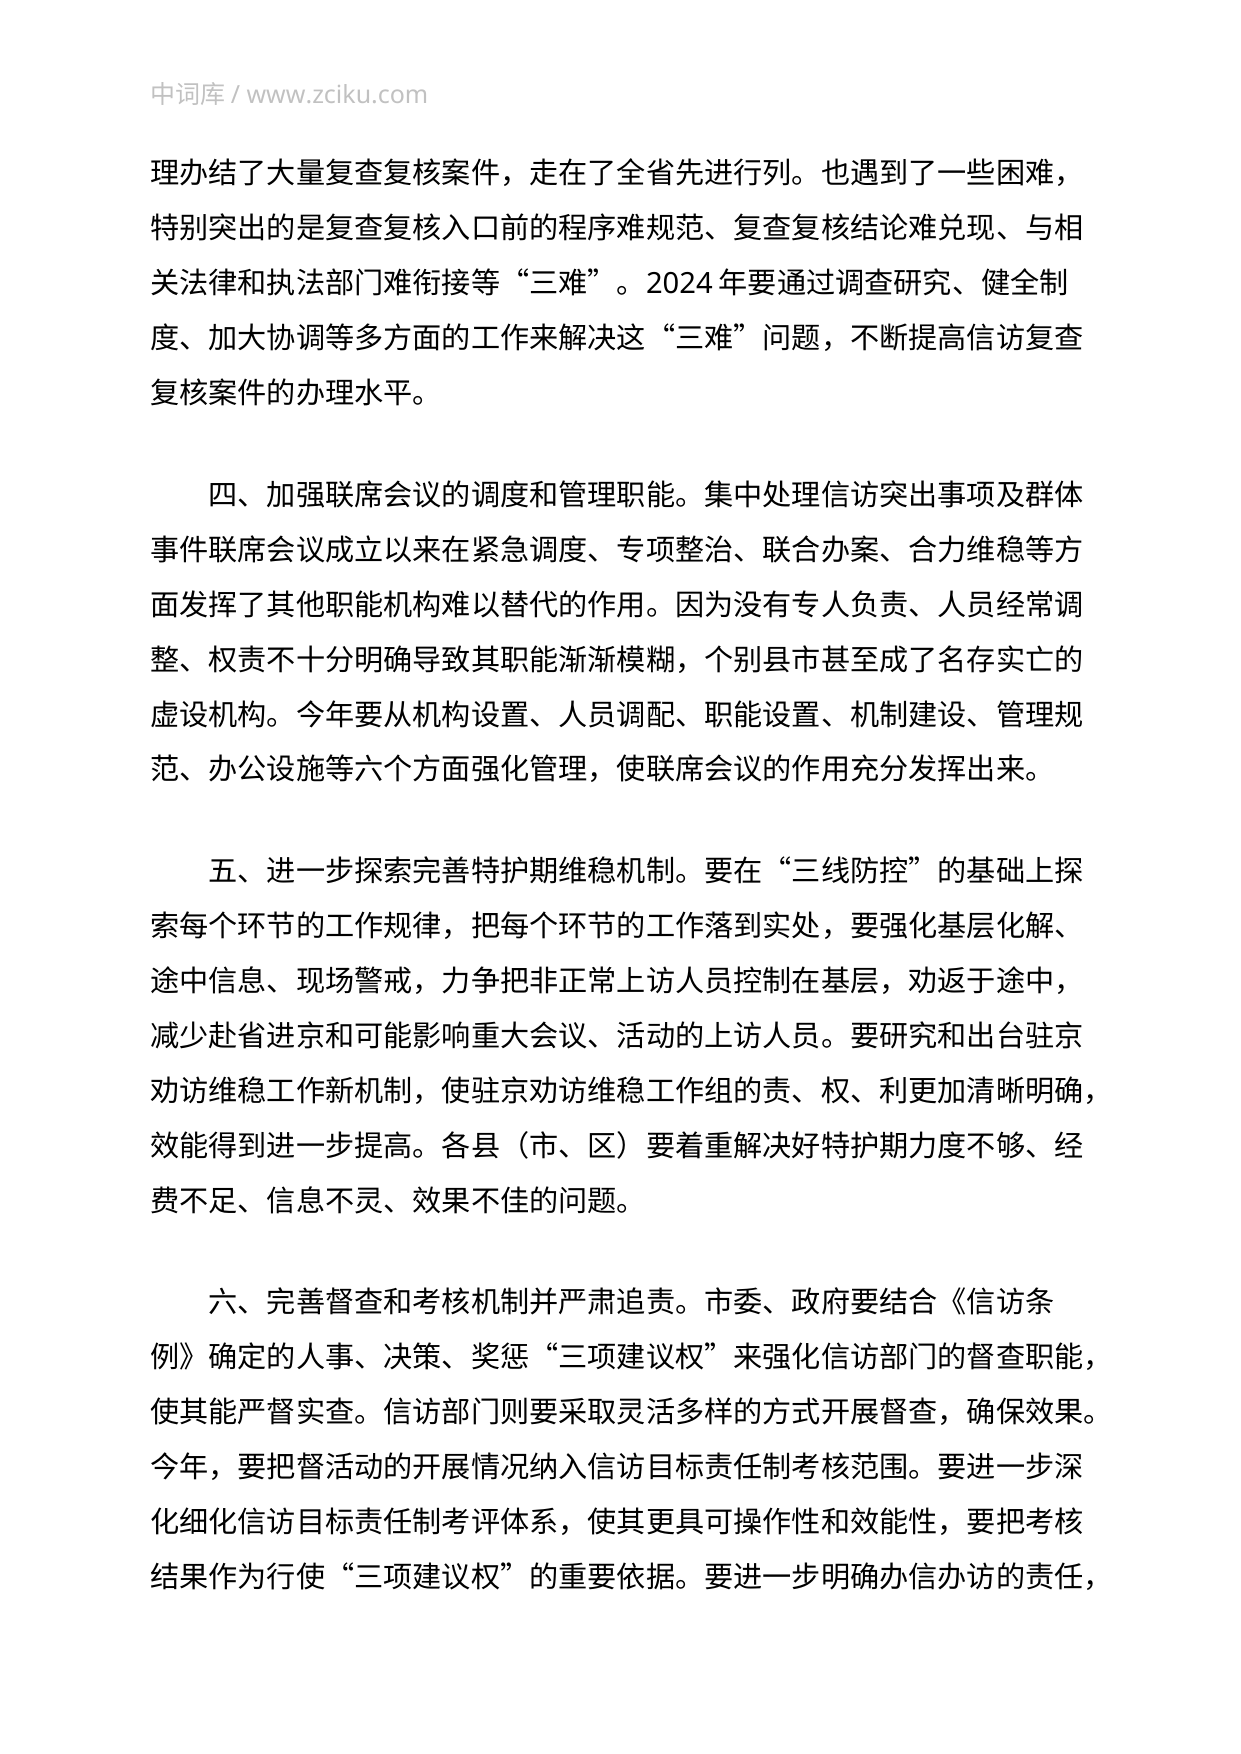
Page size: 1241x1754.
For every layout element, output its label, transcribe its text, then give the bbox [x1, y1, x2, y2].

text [150, 1279, 1090, 1596]
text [150, 150, 1090, 412]
text 五、进一步探索完善特护期维稳机制。要在“三线防控”的基础上探索每个环节的工作规律，把每个环节的工作落到实处，要强化基层化解、途中信息、现场警戒，力争把非正常上访人员控制在基层，劝返于途中，减少赴省进京和可能影响重大会议、活动的上访人员。要研究和出台驻京劝访维稳工作新机制，使驻京劝访维稳工作组的责、权、利更加清晰明确，效能得到进一步提高。各县（市、区）要着重解决好特护期力度不够、经费不足、信息不灵、效果不佳的问题。 [150, 848, 1090, 1219]
text 四、加强联席会议的调度和管理职能。集中处理信访突出事项及群体事件联席会议成立以来在紧急调度、专项整治、联合办案、合力维稳等方面发挥了其他职能机构难以替代的作用。因为没有专人负责、人员经常调整、权责不十分明确导致其职能渐渐模糊，个别县市甚至成了名存实亡的虚设机构。今年要从机构设置、人员调配、职能设置、机制建设、管理规范、办公设施等六个方面强化管理，使联席会议的作用充分发挥出来。 [150, 471, 1090, 788]
